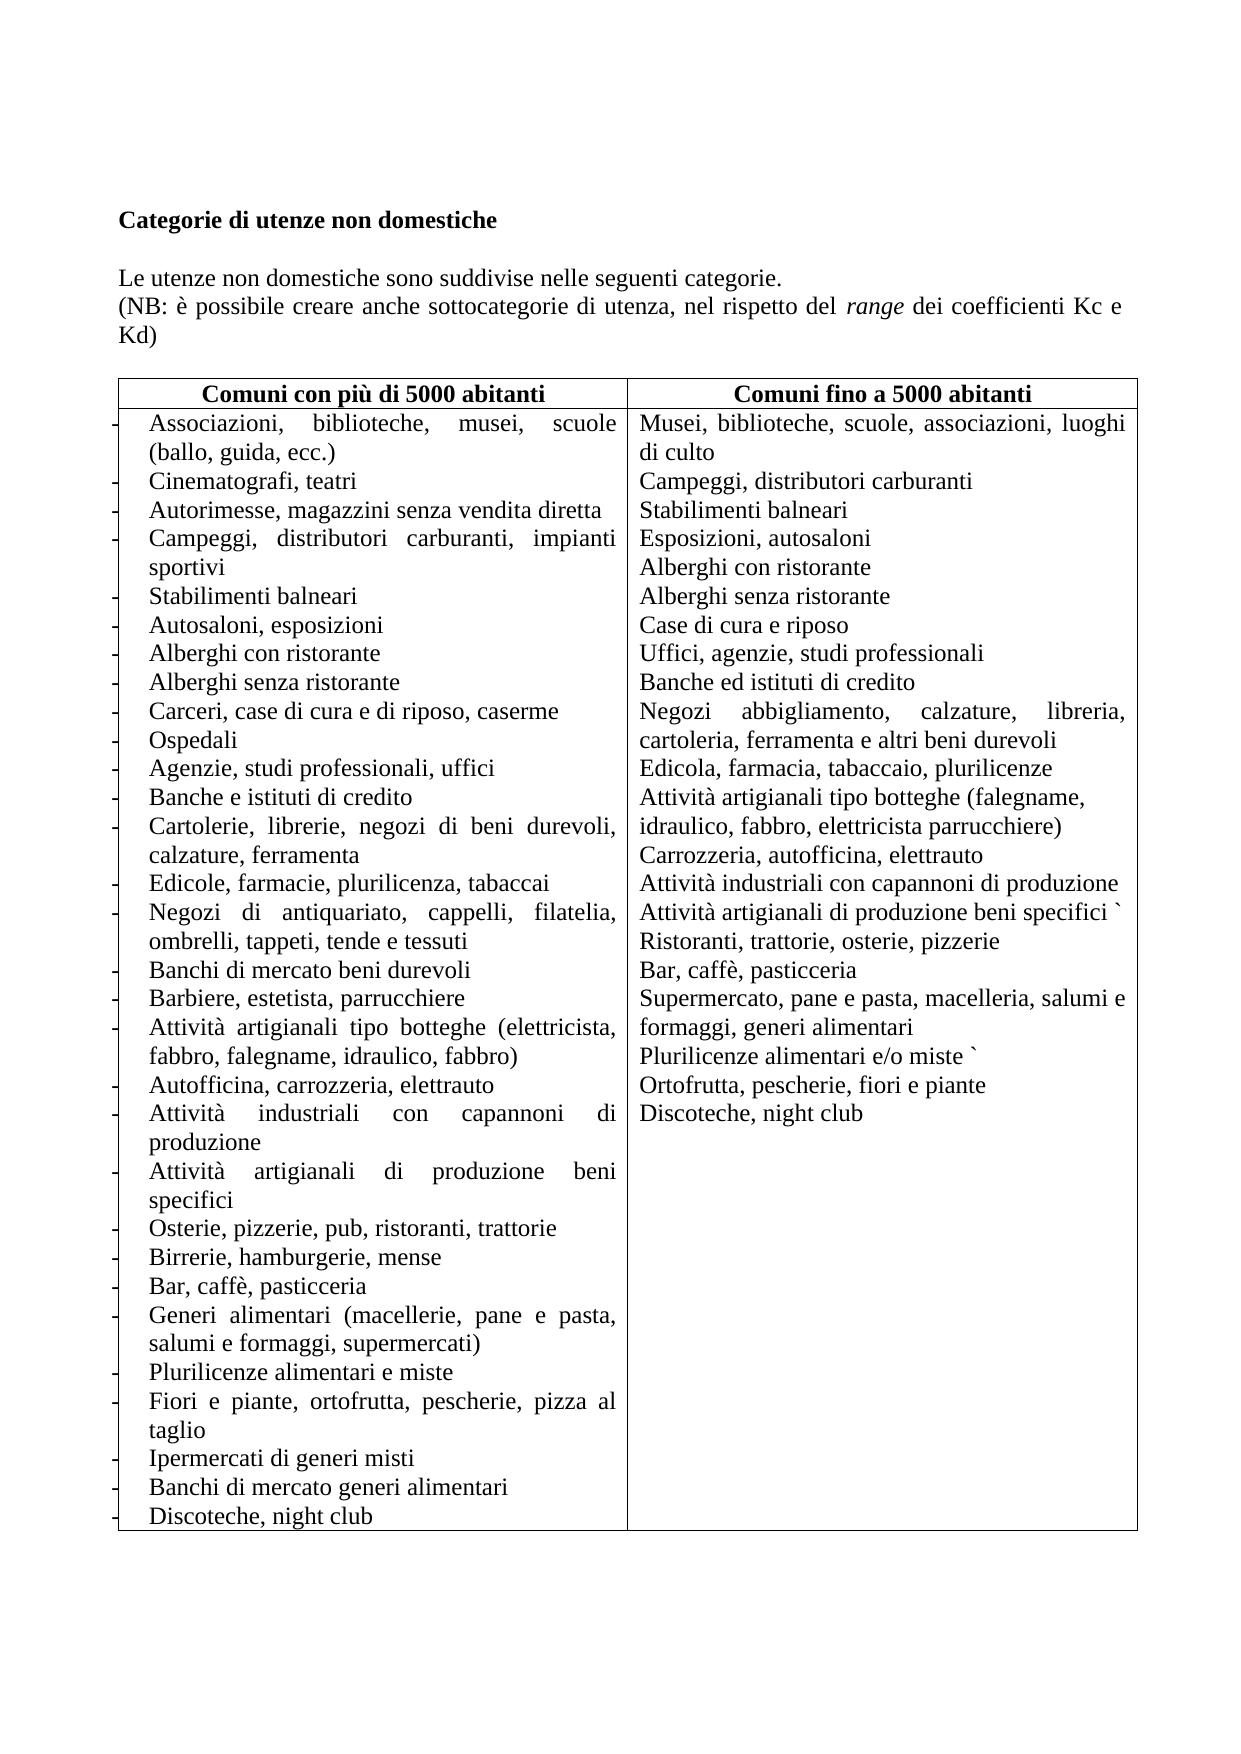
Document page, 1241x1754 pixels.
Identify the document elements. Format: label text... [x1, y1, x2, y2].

table_cell Associazioni, biblioteche, musei, scuole (ballo, guida, ecc.) Cinematografi, teatri Autorimesse, magazzini senza vendita diretta Campeggi, distributori carburanti, impianti sportivi Stabilimenti balneari Autosaloni, esposizioni Alberghi con ristorante Alberghi senza ristorante Carceri, case di cura e di riposo, caserme Ospedali Agenzie, studi professionali, uffici Banche e istituti di credito Cartolerie, librerie, negozi di beni durevoli, calzature, ferramenta Edicole, farmacie, plurilicenza, tabaccai Negozi di antiquariato, cappelli, filatelia, ombrelli, tappeti, tende e tessuti Banchi di mercato beni durevoli Barbiere, estetista, parrucchiere Attività artigianali tipo botteghe (elettricista, fabbro, falegname, idraulico, fabbro) Autofficina, carrozzeria, elettrauto Attività industriali con capannoni di produzione Attività artigianali di produzione beni specifici Osterie, pizzerie, pub, ristoranti, trattorie Birrerie, hamburgerie, mense Bar, caffè, pasticceria Generi alimentari (macellerie, pane e pasta, salumi e formaggi, supermercati) Plurilicenze alimentari e miste Fiori e piante, ortofrutta, pescherie, pizza al taglio Ipermercati di generi misti Banchi di mercato generi alimentari Discoteche, night club [119, 409, 627, 1530]
text Categorie di utenze non domestiche [118, 205, 1122, 234]
table_header Comuni fino a 5000 abitanti [628, 379, 1137, 407]
text Le utenze non domestiche sono suddivise nelle seguenti categorie. [118, 263, 1122, 291]
table_header Comuni con più di 5000 abitanti [119, 379, 627, 407]
text (NB: è possibile creare anche sottocategorie di utenza, nel rispetto del range dei coefficienti Kc e Kd) [118, 291, 1122, 349]
table_cell Musei, biblioteche, scuole, associazioni, luoghi di culto Campeggi, distributori carburanti Stabilimenti balneari Esposizioni, autosaloni Alberghi con ristorante Alberghi senza ristorante Case di cura e riposo Uffici, agenzie, studi professionali Banche ed istituti di credito Negozi abbigliamento, calzature, libreria, cartoleria, ferramenta e altri beni durevoli Edicola, farmacia, tabaccaio, plurilicenze Attività artigianali tipo botteghe (falegname, idraulico, fabbro, elettricista parrucchiere) Carrozzeria, autofficina, elettrauto Attività industriali con capannoni di produzione Attività artigianali di produzione beni specifici ` Ristoranti, trattorie, osterie, pizzerie Bar, caffè, pasticceria Supermercato, pane e pasta, macelleria, salumi e formaggi, generi alimentari Plurilicenze alimentari e/o miste ` Ortofrutta, pescherie, fiori e piante Discoteche, night club [628, 409, 1137, 1530]
